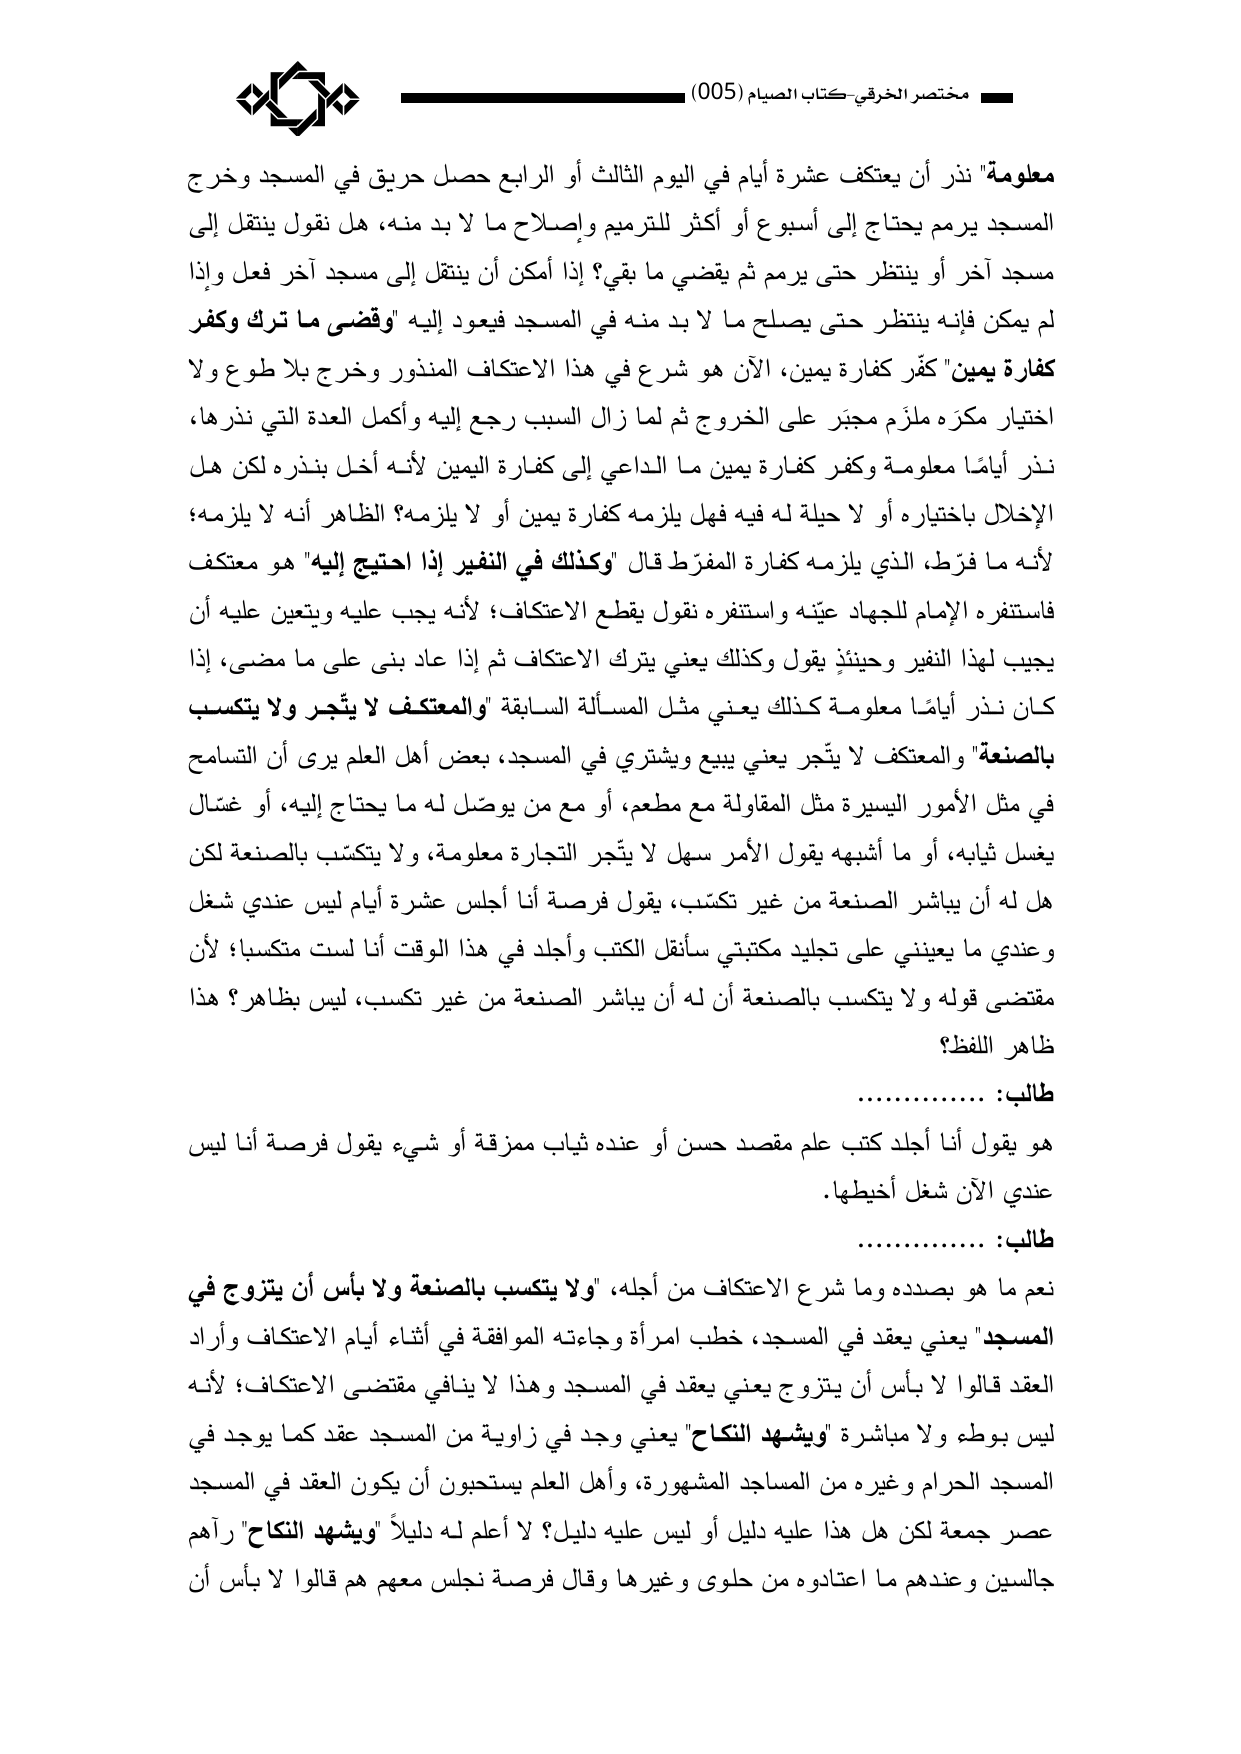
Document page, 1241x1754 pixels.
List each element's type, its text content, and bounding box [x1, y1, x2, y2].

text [187, 150, 1053, 1069]
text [187, 1263, 1053, 1602]
text طالب: .............. [187, 1215, 1053, 1263]
text طالب: .............. [187, 1069, 1053, 1118]
text هو يقول أنا أجلد كتب علم مقصد حسن أو عنده ثياب ممزقة أو شيء يقول فرصة أنا ليس عندي الآن شغل أخيطها. [187, 1118, 1053, 1215]
